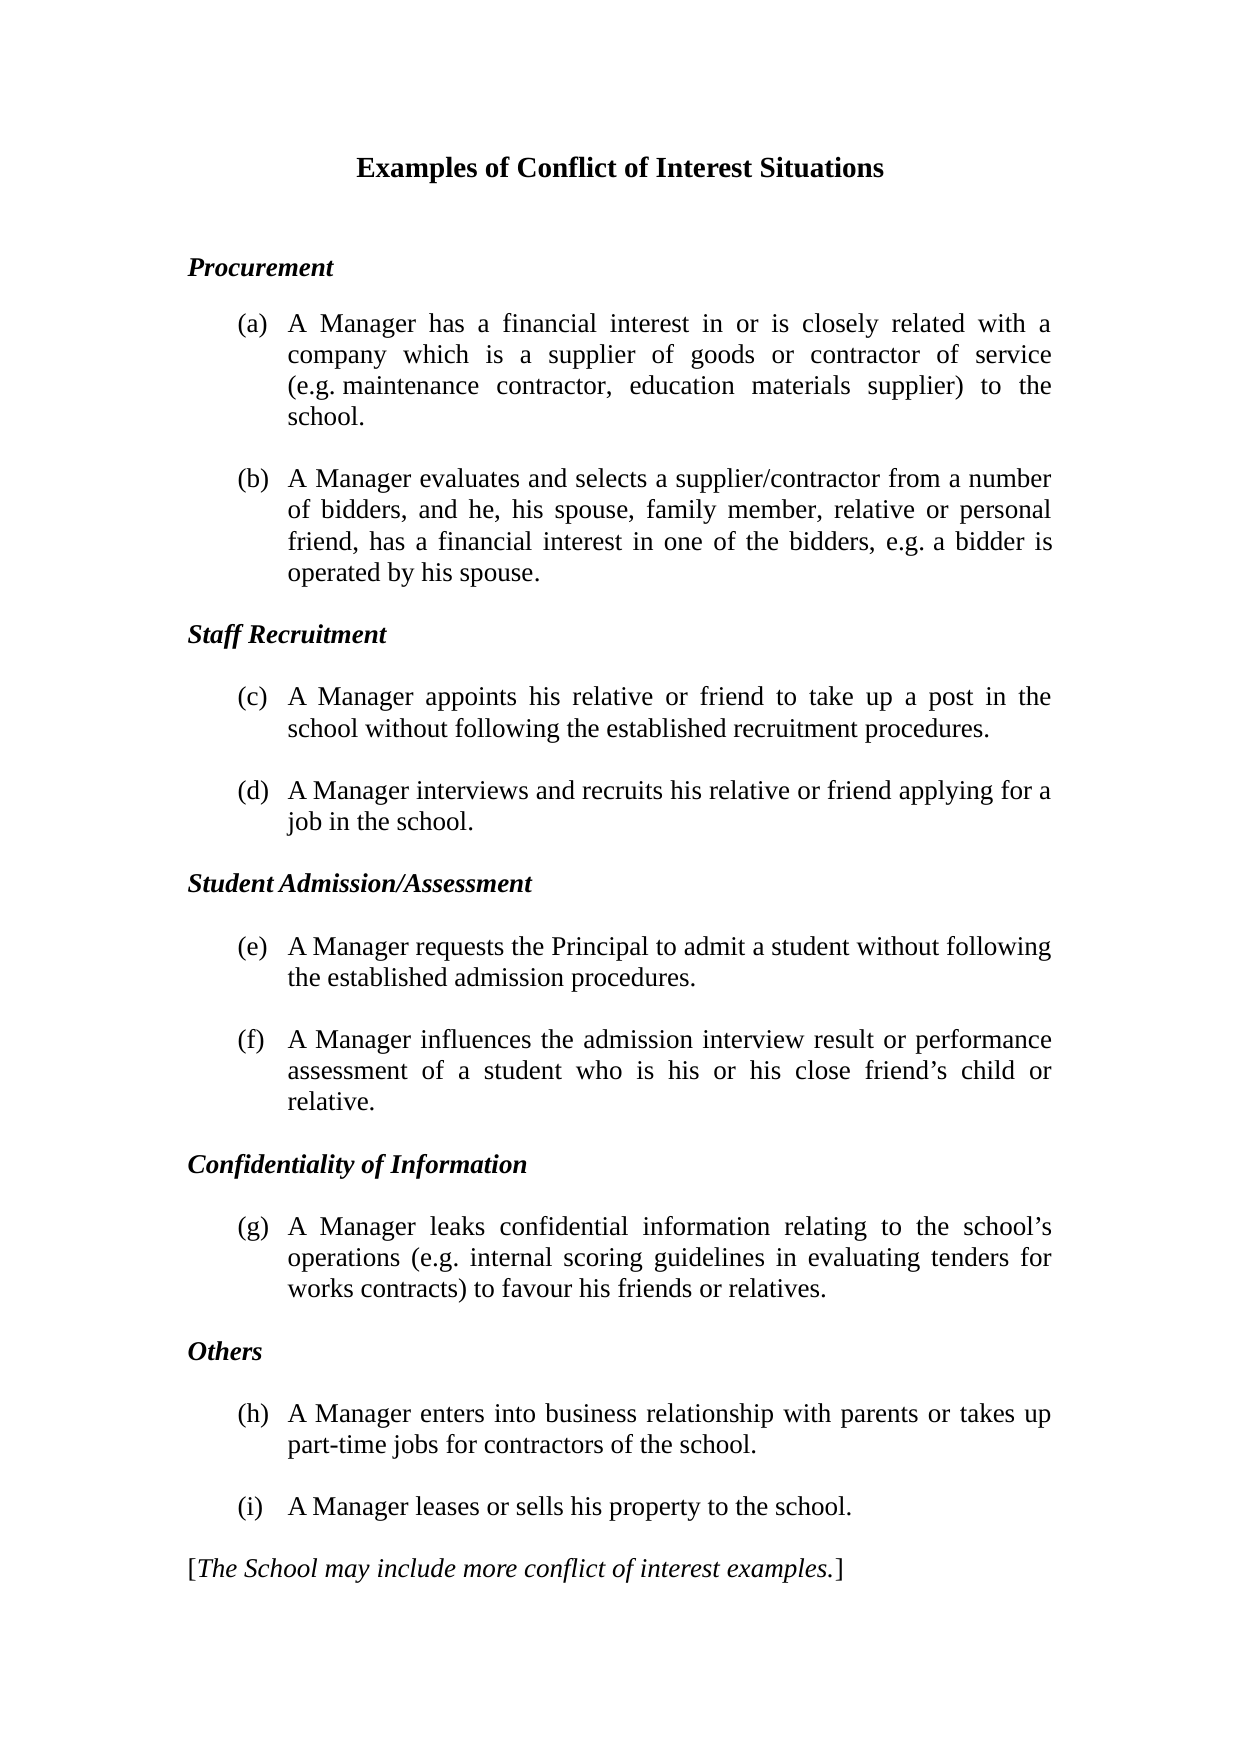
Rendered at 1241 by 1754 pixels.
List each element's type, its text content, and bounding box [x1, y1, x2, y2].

list A Manager interviews and recruits his relative or friend applying for a job in the school. [237, 774, 1053, 836]
list A Manager appoints his relative or friend to take up a post in the school without following the established recruitment procedures. [237, 681, 1053, 743]
text [The School may include more conflict of interest examples.] [187, 1553, 1053, 1584]
text Others [187, 1334, 1053, 1366]
text Student Admission/Assessment [187, 867, 1053, 898]
text Confidentiality of Information [187, 1148, 1053, 1179]
list A Manager requests the Principal to admit a student without following the established admission procedures. [237, 930, 1053, 992]
list Procurement [187, 251, 1053, 282]
list A Manager leases or sells his property to the school. [237, 1490, 1053, 1521]
list A Manager evaluates and selects a supplier/contractor from a number of bidders, and he, his spouse, family member, relative or personal friend, has a financial interest in one of the bidders, e.g. a bidder is operated by his spouse. [237, 462, 1053, 587]
text Examples of Conflict of Interest Situations [187, 150, 1053, 183]
list A Manager influences the admission interview result or performance assessment of a student who is his or his close friend’s child or relative. [237, 1023, 1053, 1117]
list A Manager enters into business relationship with parents or takes up part-time jobs for contractors of the school. [237, 1397, 1053, 1459]
list A Manager has a financial interest in or is closely related with a company which is a supplier of goods or contractor of service (e.g. maintenance contractor, education materials supplier) to the school. [237, 307, 1053, 431]
list A Manager leaks confidential information relating to the school’s operations (e.g. internal scoring guidelines in evaluating tenders for works contracts) to favour his friends or relatives. [237, 1210, 1053, 1303]
text Staff Recruitment [187, 618, 1053, 649]
